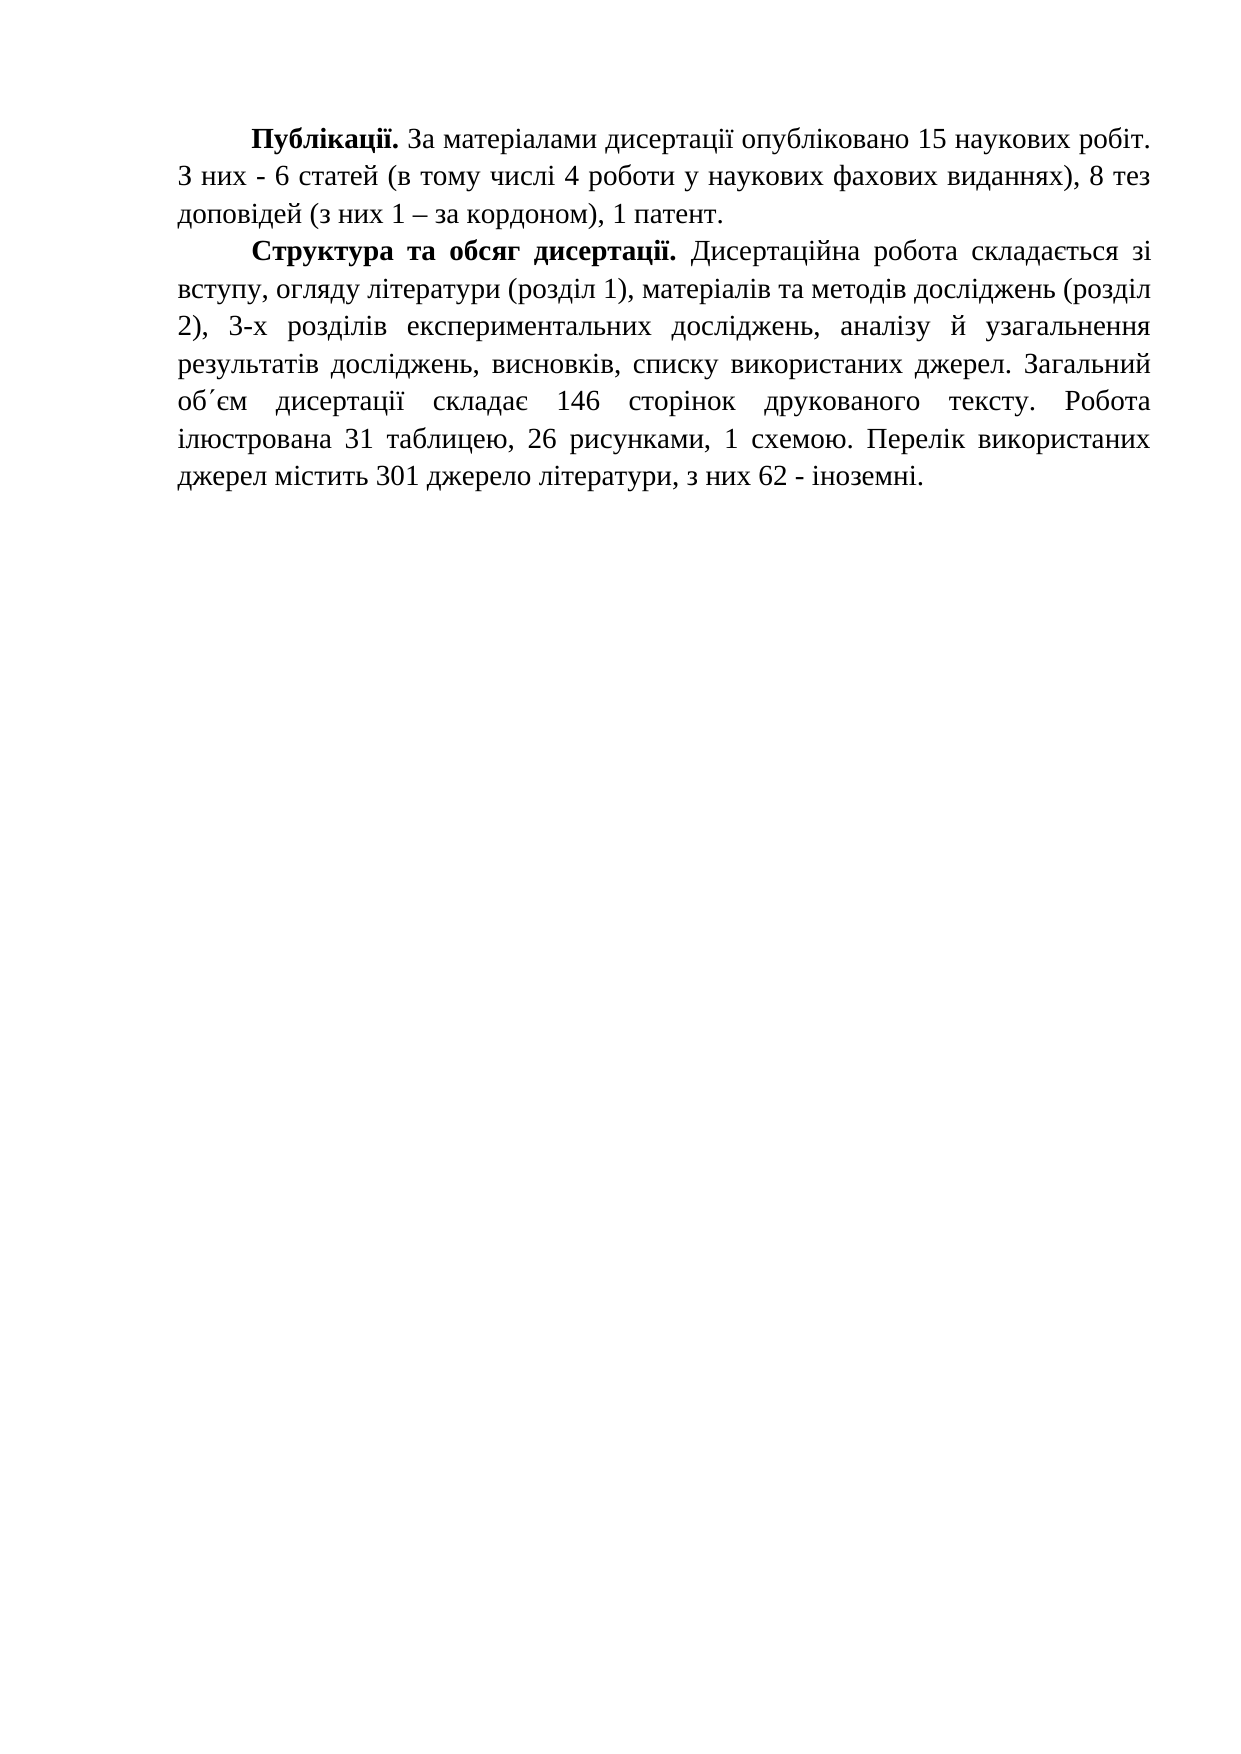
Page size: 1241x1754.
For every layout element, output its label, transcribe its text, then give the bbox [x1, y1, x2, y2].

text Публікації. За матеріалами дисертації опубліковано 15 наукових робіт. З них - 6 статей (в тому числі 4 роботи у наукових фахових виданнях), 8 тез доповідей (з них 1 – за кордоном), 1 патент. [177, 118, 1152, 231]
text Структура та обсяг дисертації. Дисертаційна робота складається зі вступу, огляду літератури (розділ 1), матеріалів та методів досліджень (розділ 2), 3-х розділів експериментальних досліджень, аналізу й узагальнення результатів досліджень, висновків, списку використаних джерел. Загальний обєм дисертації складає 146 сторінок друкованого тексту. Робота ілюстрована 31 таблицею, 26 рисунками, 1 схемою. Перелік використаних джерел містить 301 джерело літератури, з них 62 - іноземні. [177, 231, 1152, 493]
